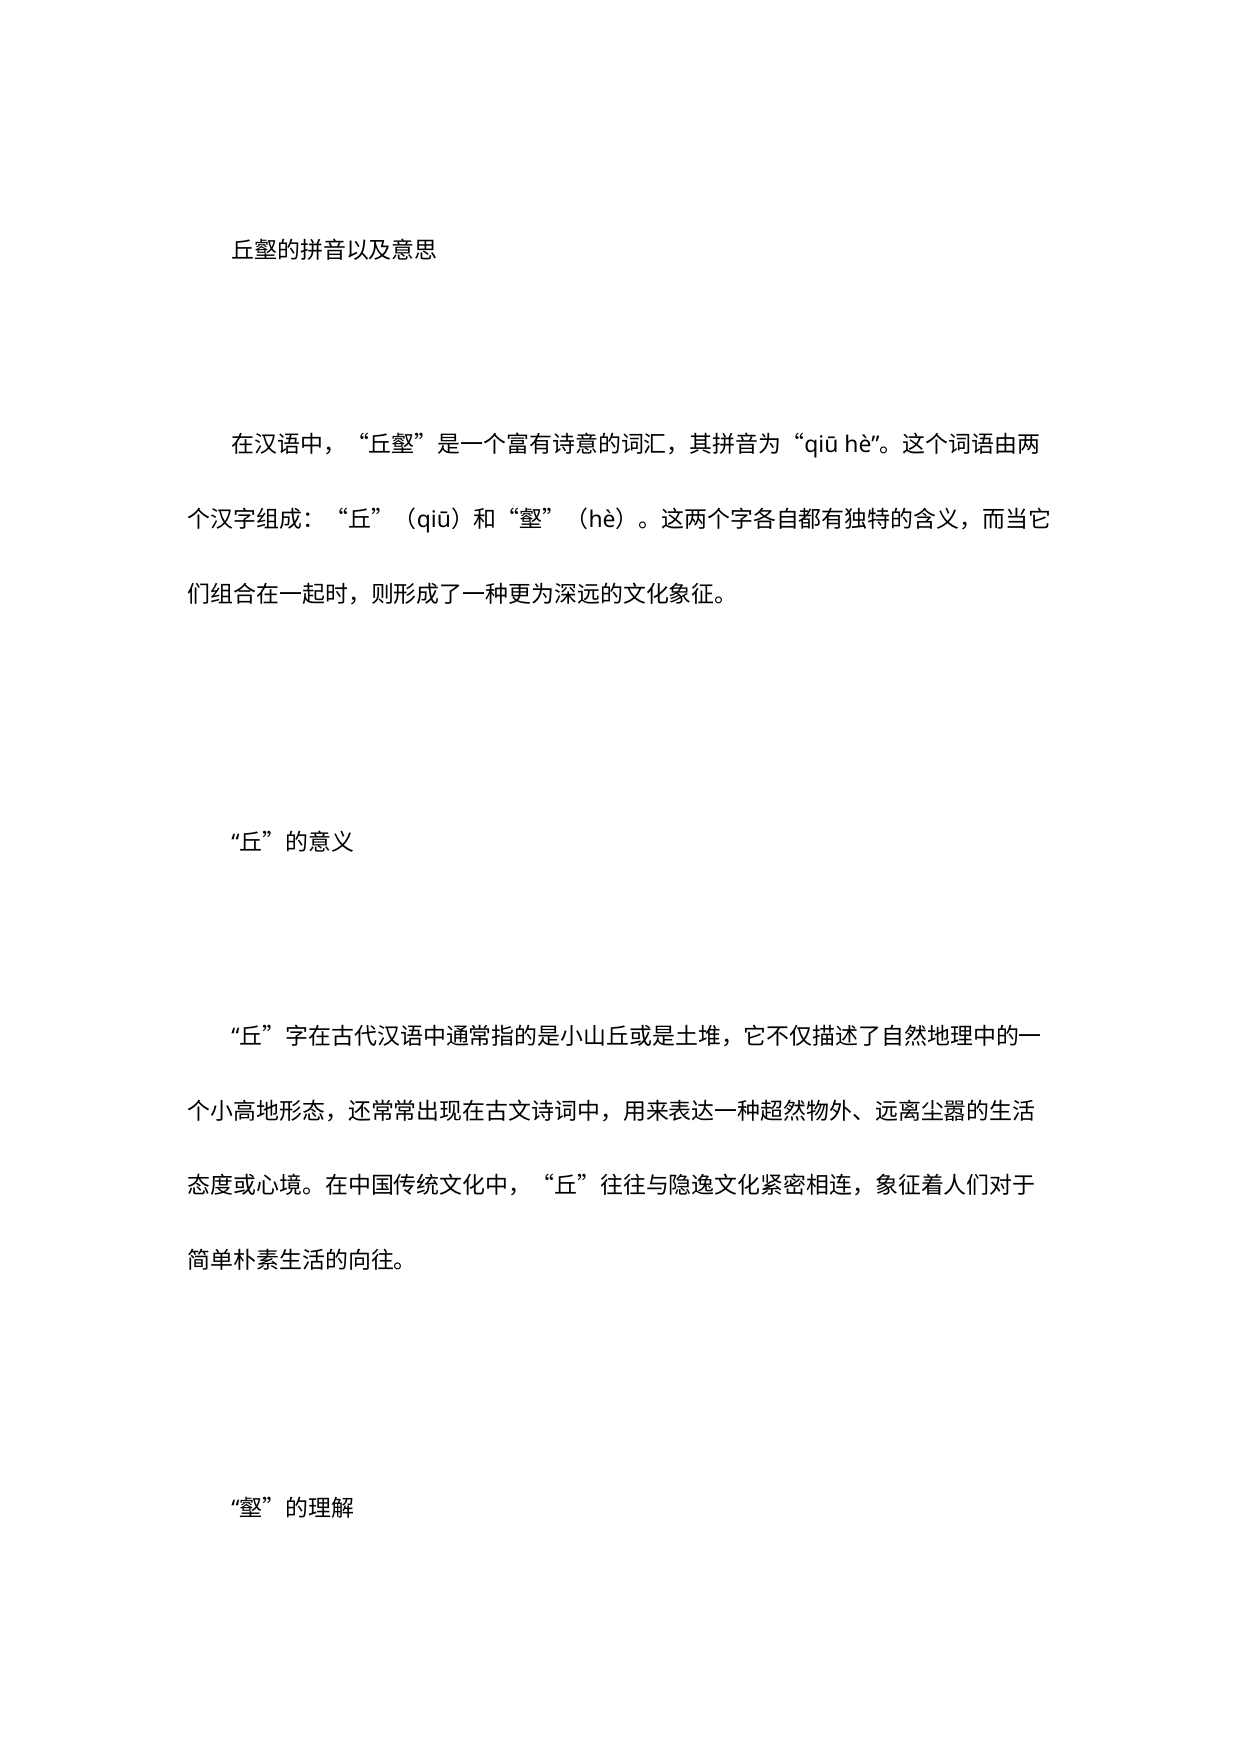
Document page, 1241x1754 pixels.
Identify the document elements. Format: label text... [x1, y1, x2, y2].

text “丘”的意义 [187, 808, 1053, 873]
text 丘壑的拼音以及意思 [187, 216, 1053, 281]
text 在汉语中，“丘壑”是一个富有诗意的词汇，其拼音为“qiū hè”。这个词语由两个汉字组成：“丘”（qiū）和“壑”（hè）。这两个字各自都有独特的含义，而当它们组合在一起时，则形成了一种更为深远的文化象征。 [187, 410, 1053, 624]
text “壑”的理解 [187, 1474, 1053, 1539]
text “丘”字在古代汉语中通常指的是小山丘或是土堆，它不仅描述了自然地理中的一个小高地形态，还常常出现在古文诗词中，用来表达一种超然物外、远离尘嚣的生活态度或心境。在中国传统文化中，“丘”往往与隐逸文化紧密相连，象征着人们对于简单朴素生活的向往。 [187, 1002, 1053, 1291]
